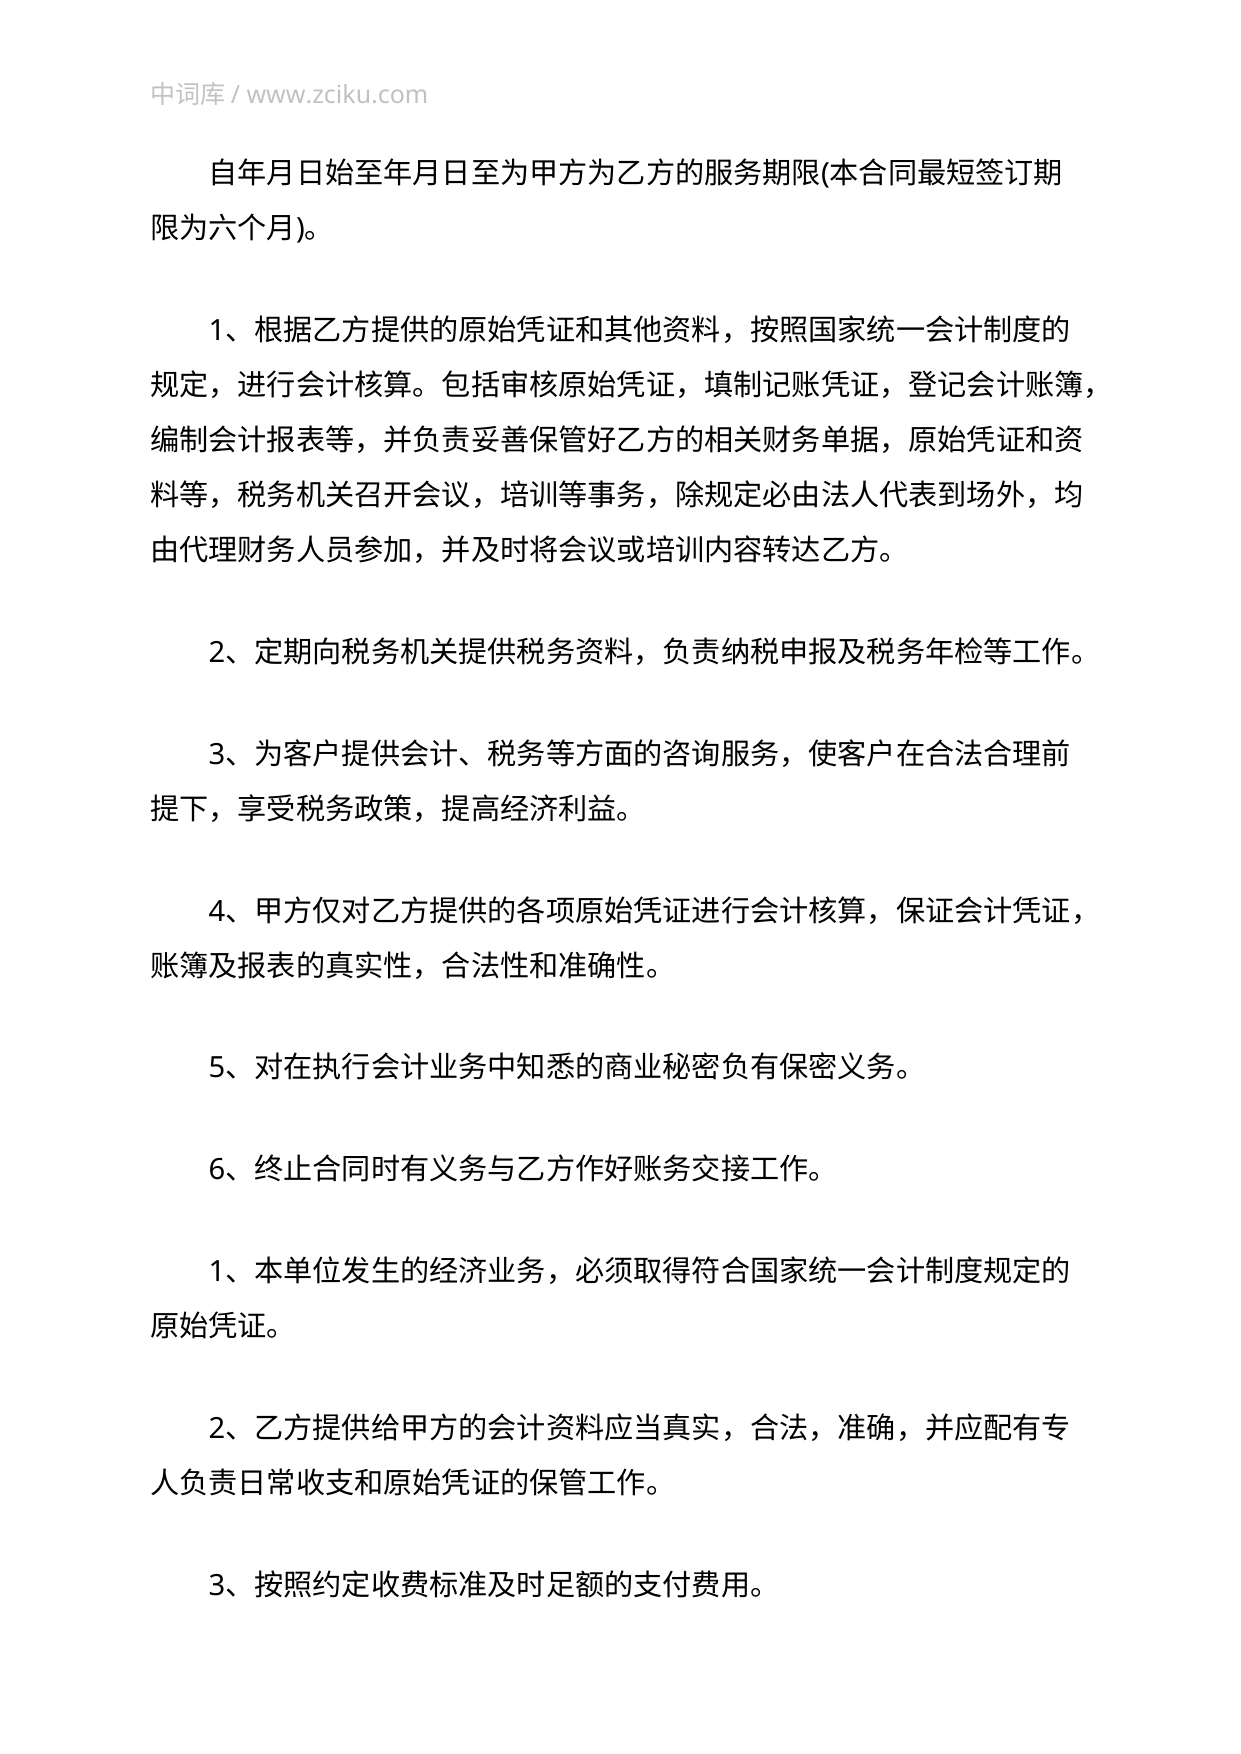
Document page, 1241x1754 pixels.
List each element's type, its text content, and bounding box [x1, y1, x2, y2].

text 自年月日始至年月日至为甲方为乙方的服务期限(本合同最短签订期限为六个月)。 [150, 150, 1090, 247]
text 3、按照约定收费标准及时足额的支付费用。 [150, 1561, 1090, 1604]
text 1、本单位发生的经济业务，必须取得符合国家统一会计制度规定的原始凭证。 [150, 1248, 1090, 1345]
text 2、乙方提供给甲方的会计资料应当真实，合法，准确，并应配有专人负责日常收支和原始凭证的保管工作。 [150, 1405, 1090, 1502]
text 5、对在执行会计业务中知悉的商业秘密负有保密义务。 [150, 1044, 1090, 1086]
text 4、甲方仅对乙方提供的各项原始凭证进行会计核算，保证会计凭证，账簿及报表的真实性，合法性和准确性。 [150, 887, 1090, 984]
text 6、终止合同时有义务与乙方作好账务交接工作。 [150, 1146, 1090, 1188]
text 1、根据乙方提供的原始凭证和其他资料，按照国家统一会计制度的规定，进行会计核算。包括审核原始凭证，填制记账凭证，登记会计账簿，编制会计报表等，并负责妥善保管好乙方的相关财务单据，原始凭证和资料等，税务机关召开会议，培训等事务，除规定必由法人代表到场外，均由代理财务人员参加，并及时将会议或培训内容转达乙方。 [150, 307, 1090, 569]
text 2、定期向税务机关提供税务资料，负责纳税申报及税务年检等工作。 [150, 628, 1090, 671]
text 3、为客户提供会计、税务等方面的咨询服务，使客户在合法合理前提下，享受税务政策，提高经济利益。 [150, 730, 1090, 828]
